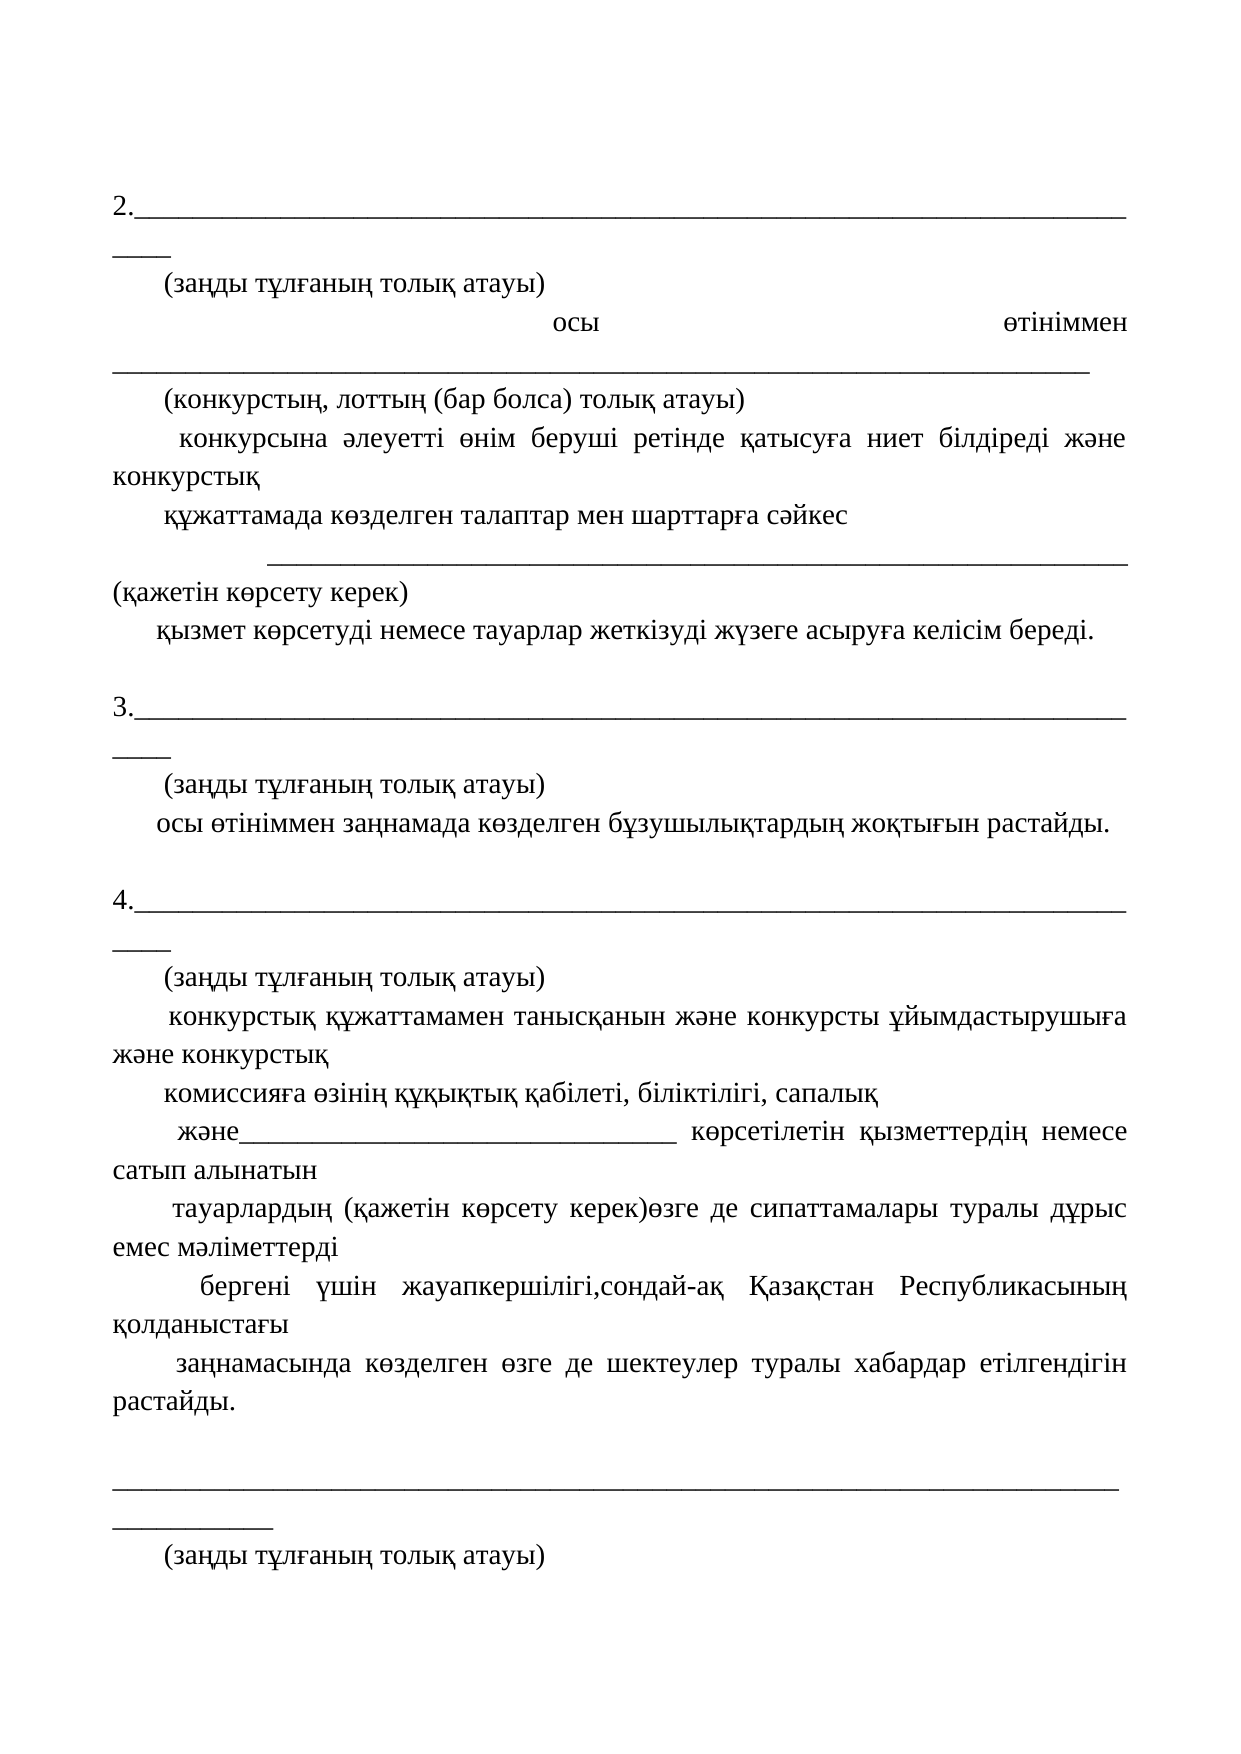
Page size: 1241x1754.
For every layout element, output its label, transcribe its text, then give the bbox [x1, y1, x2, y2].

text бергені үшін жауапкершілігі,сондай-ақ Қазақстан Республикасының қолданыстағы [112, 1268, 1128, 1340]
text қызмет көрсетуді немесе тауарлар жеткізуді жүзеге асыруға келісім береді. [112, 612, 1128, 646]
text заңнамасында көзделген өзге де шектеулер туралы хабардар етілгендігін растайды. [112, 1345, 1128, 1417]
text (заңды тұлғаның толық атауы) [112, 266, 1128, 299]
text құжаттамада көзделген талаптар мен шарттарға сәйкес [112, 497, 1128, 530]
text ___________________________________________________________ (қажетін көрсету керек) [112, 535, 1128, 607]
text (заңды тұлғаның толық атауы) [112, 1537, 1128, 1571]
text (заңды тұлғаның толық атауы) [112, 959, 1128, 993]
text осы өтініммен ___________________________________________________________________ [112, 304, 1128, 376]
text және______________________________ көрсетілетін қызметтердің немесе сатып алынатын [112, 1113, 1128, 1186]
text конкурсына әлеуетті өнім беруші ретінде қатысуға ниет білдіреді және конкурстық [112, 420, 1128, 492]
text (заңды тұлғаның толық атауы) [112, 767, 1128, 800]
text тауарлардың (қажетін көрсету керек)өзге де сипаттамалары туралы дұрыс емес мәліметтерді [112, 1191, 1128, 1263]
text ________________________________________________________________________________ [112, 1422, 1128, 1532]
text конкурстық құжаттамамен танысқанын және конкурсты ұйымдастырушыға және конкурстық [112, 998, 1128, 1070]
text 3.________________________________________________________________________ [112, 651, 1128, 762]
text комиссияға өзінің құқықтық қабілеті, біліктілігі, сапалық [112, 1075, 1128, 1108]
text 2.________________________________________________________________________ [112, 150, 1128, 261]
text 4.________________________________________________________________________ [112, 844, 1128, 954]
text осы өтініммен заңнамада көзделген бұзушылықтардың жоқтығын растайды. [112, 805, 1128, 839]
text (конкурстың, лоттың (бар болса) толық атауы) [112, 381, 1128, 415]
